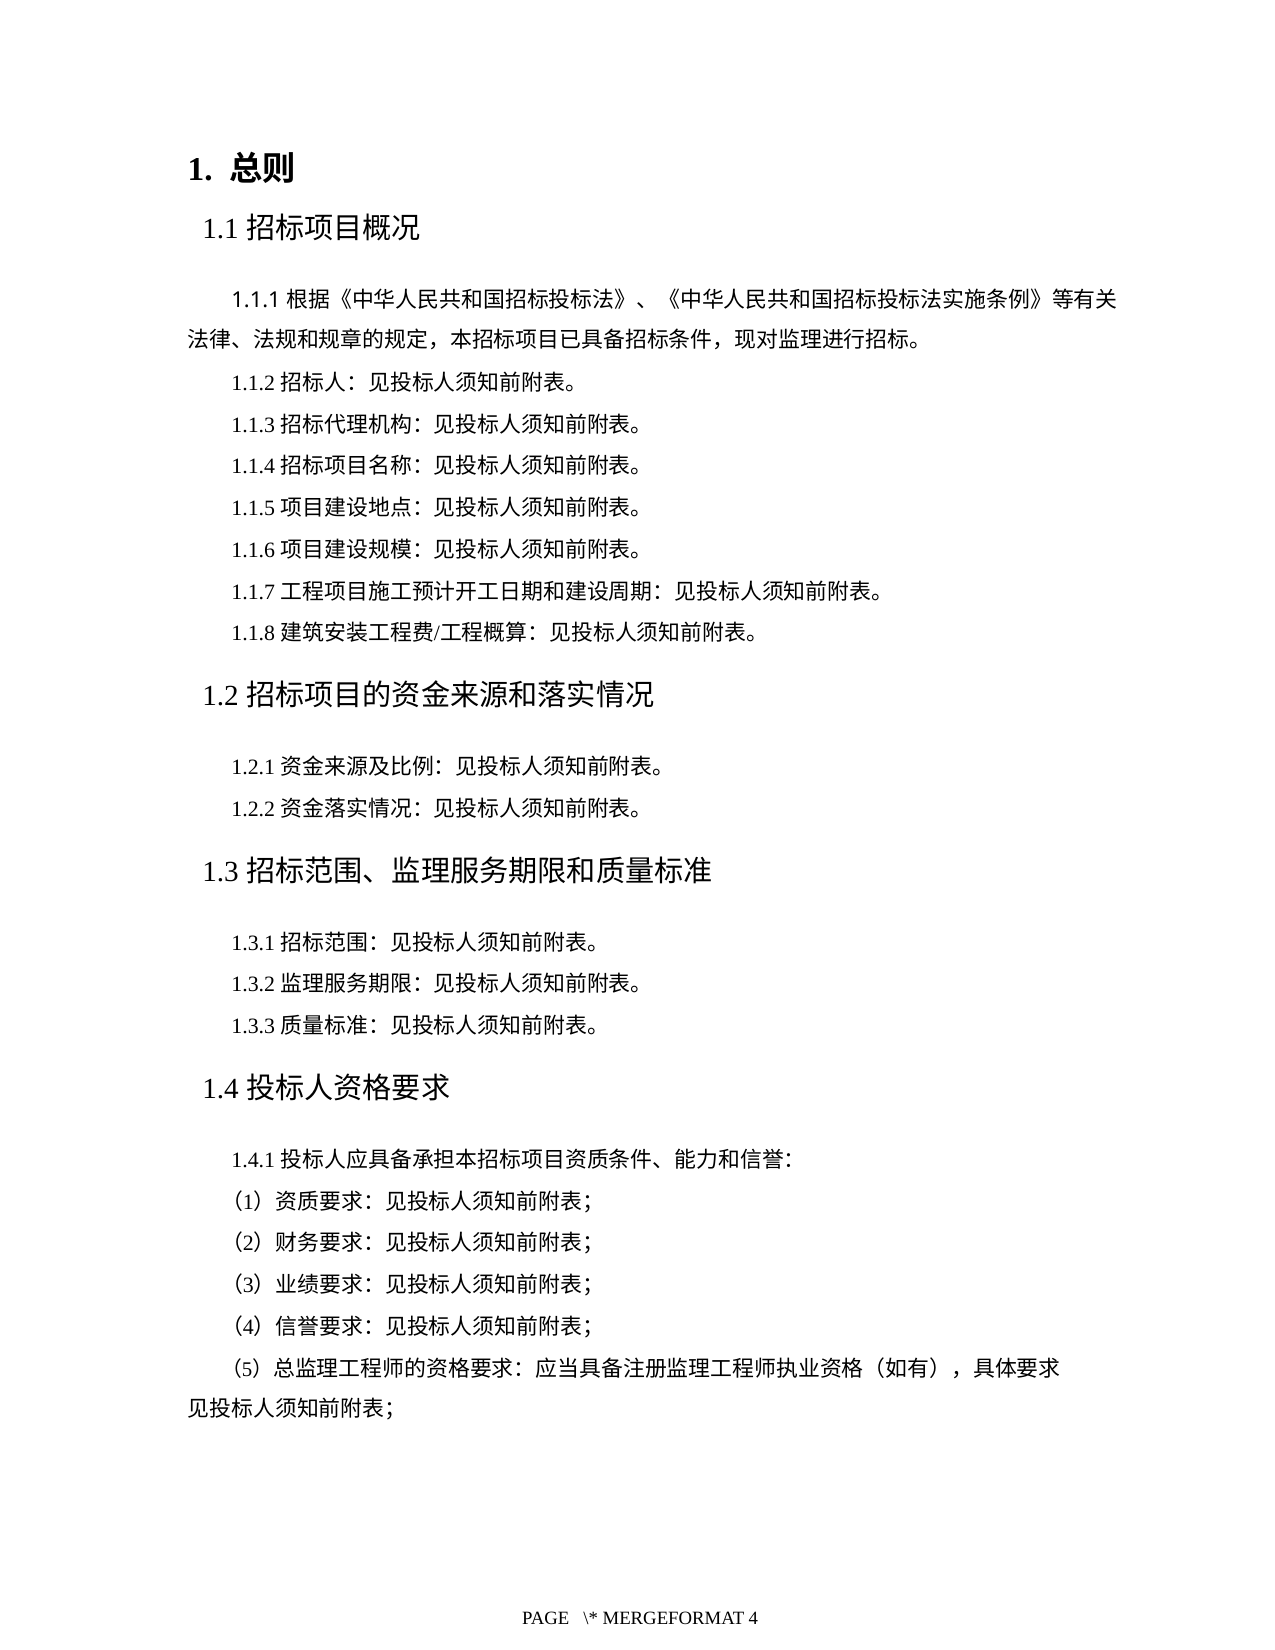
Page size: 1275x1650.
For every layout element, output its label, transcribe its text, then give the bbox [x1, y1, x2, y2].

text 1.3.1 招标范围：见投标人须知前附表。 [231, 929, 1125, 956]
text 1.1.7 工程项目施工预计开工日期和建设周期：见投标人须知前附表。 [231, 578, 1125, 604]
text 1.2.2 资金落实情况：见投标人须知前附表。 [231, 795, 1125, 822]
list 总则 [187, 147, 1125, 188]
text 法律、法规和规章的规定，本招标项目已具备招标条件，现对监理进行招标。 [187, 327, 1125, 352]
text 1.1.1 根据《中华人民共和国招标投标法》、《中华人民共和国招标投标法实施条例》等有关 [231, 287, 1125, 313]
text （5）总监理工程师的资格要求：应当具备注册监理工程师执业资格（如有），具体要求 [221, 1356, 1125, 1381]
text （4）信誉要求：见投标人须知前附表； [221, 1313, 1125, 1340]
text 1.2 招标项目的资金来源和落实情况 [202, 677, 1125, 713]
text 1.3.2 监理服务期限：见投标人须知前附表。 [231, 971, 1125, 997]
text 1.1.4 招标项目名称：见投标人须知前附表。 [231, 453, 1125, 479]
text 1.1.5 项目建设地点：见投标人须知前附表。 [231, 494, 1125, 521]
text 1.4 投标人资格要求 [202, 1070, 1125, 1105]
text （2）财务要求：见投标人须知前附表； [221, 1229, 1125, 1256]
text 1.1.6 项目建设规模：见投标人须知前附表。 [231, 536, 1125, 563]
text 1.1.8 建筑安装工程费/工程概算：见投标人须知前附表。 [231, 619, 1125, 646]
text 见投标人须知前附表； [187, 1396, 1125, 1421]
text （1）资质要求：见投标人须知前附表； [221, 1188, 1125, 1214]
text 1.1 招标项目概况 [202, 210, 1125, 245]
text 1.1.3 招标代理机构：见投标人须知前附表。 [231, 411, 1125, 438]
text 1.3 招标范围、监理服务期限和质量标准 [202, 853, 1125, 888]
text 1.3.3 质量标准：见投标人须知前附表。 [231, 1012, 1125, 1039]
text 1.4.1 投标人应具备承担本招标项目资质条件、能力和信誉： [231, 1146, 1125, 1173]
text 1.1.2 招标人：见投标人须知前附表。 [231, 369, 1125, 396]
text 1.2.1 资金来源及比例：见投标人须知前附表。 [231, 753, 1125, 780]
text （3）业绩要求：见投标人须知前附表； [221, 1271, 1125, 1298]
